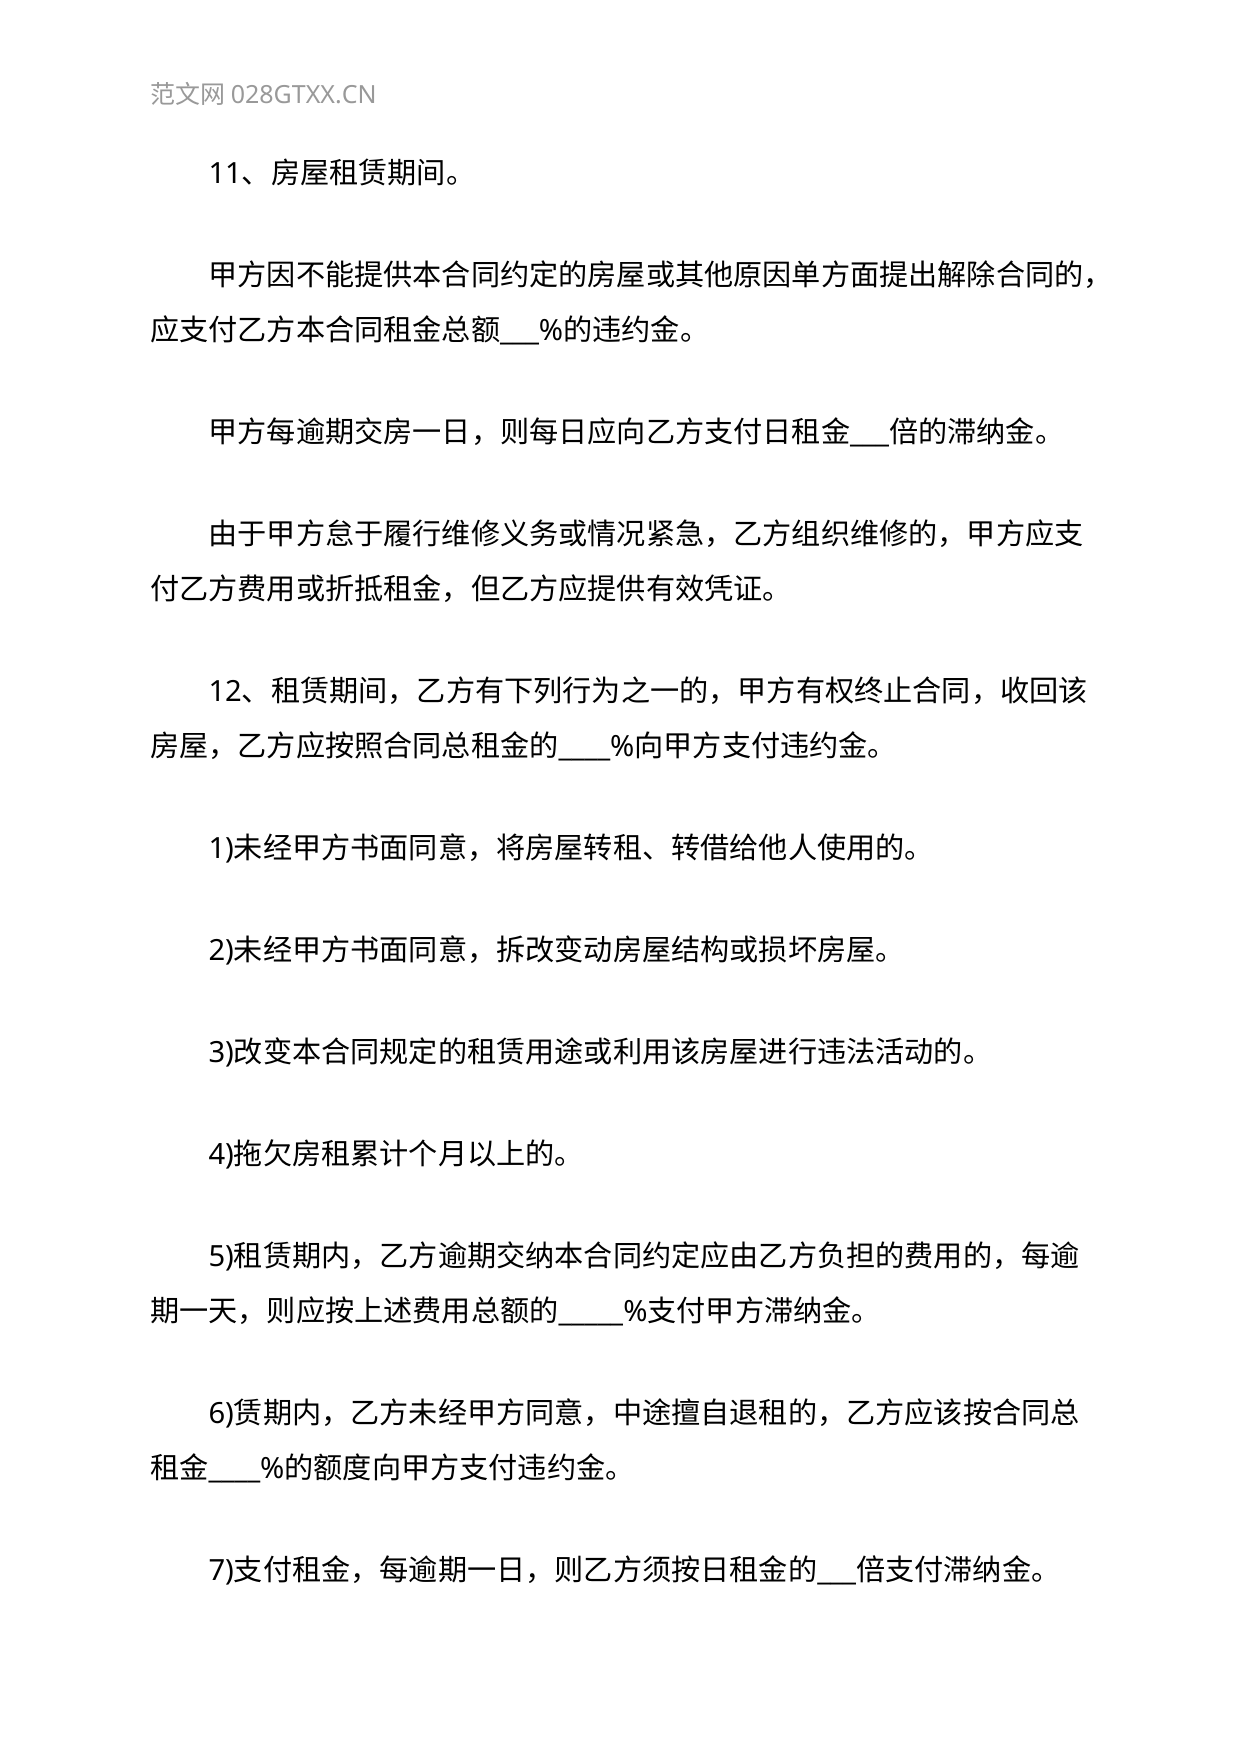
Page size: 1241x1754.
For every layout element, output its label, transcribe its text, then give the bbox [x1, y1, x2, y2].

text 1)未经甲方书面同意，将房屋转租、转借给他人使用的。 [150, 824, 1090, 867]
text 5)租赁期内，乙方逾期交纳本合同约定应由乙方负担的费用的，每逾期一天，则应按上述费用总额的_____%支付甲方滞纳金。 [150, 1232, 1090, 1330]
text 甲方每逾期交房一日，则每日应向乙方支付日租金___倍的滞纳金。 [150, 409, 1090, 451]
text 12、租赁期间，乙方有下列行为之一的，甲方有权终止合同，收回该房屋，乙方应按照合同总租金的____%向甲方支付违约金。 [150, 667, 1090, 765]
text 6)赁期内，乙方未经甲方同意，中途擅自退租的，乙方应该按合同总租金____%的额度向甲方支付违约金。 [150, 1389, 1090, 1487]
text 甲方因不能提供本合同约定的房屋或其他原因单方面提出解除合同的，应支付乙方本合同租金总额___%的违约金。 [150, 252, 1090, 349]
text 由于甲方怠于履行维修义务或情况紧急，乙方组织维修的，甲方应支付乙方费用或折抵租金，但乙方应提供有效凭证。 [150, 511, 1090, 608]
text 2)未经甲方书面同意，拆改变动房屋结构或损坏房屋。 [150, 926, 1090, 969]
text 3)改变本合同规定的租赁用途或利用该房屋进行违法活动的。 [150, 1028, 1090, 1071]
text 11、房屋租赁期间。 [150, 150, 1090, 192]
text 4)拖欠房租累计个月以上的。 [150, 1130, 1090, 1173]
text 7)支付租金，每逾期一日，则乙方须按日租金的___倍支付滞纳金。 [150, 1546, 1090, 1589]
